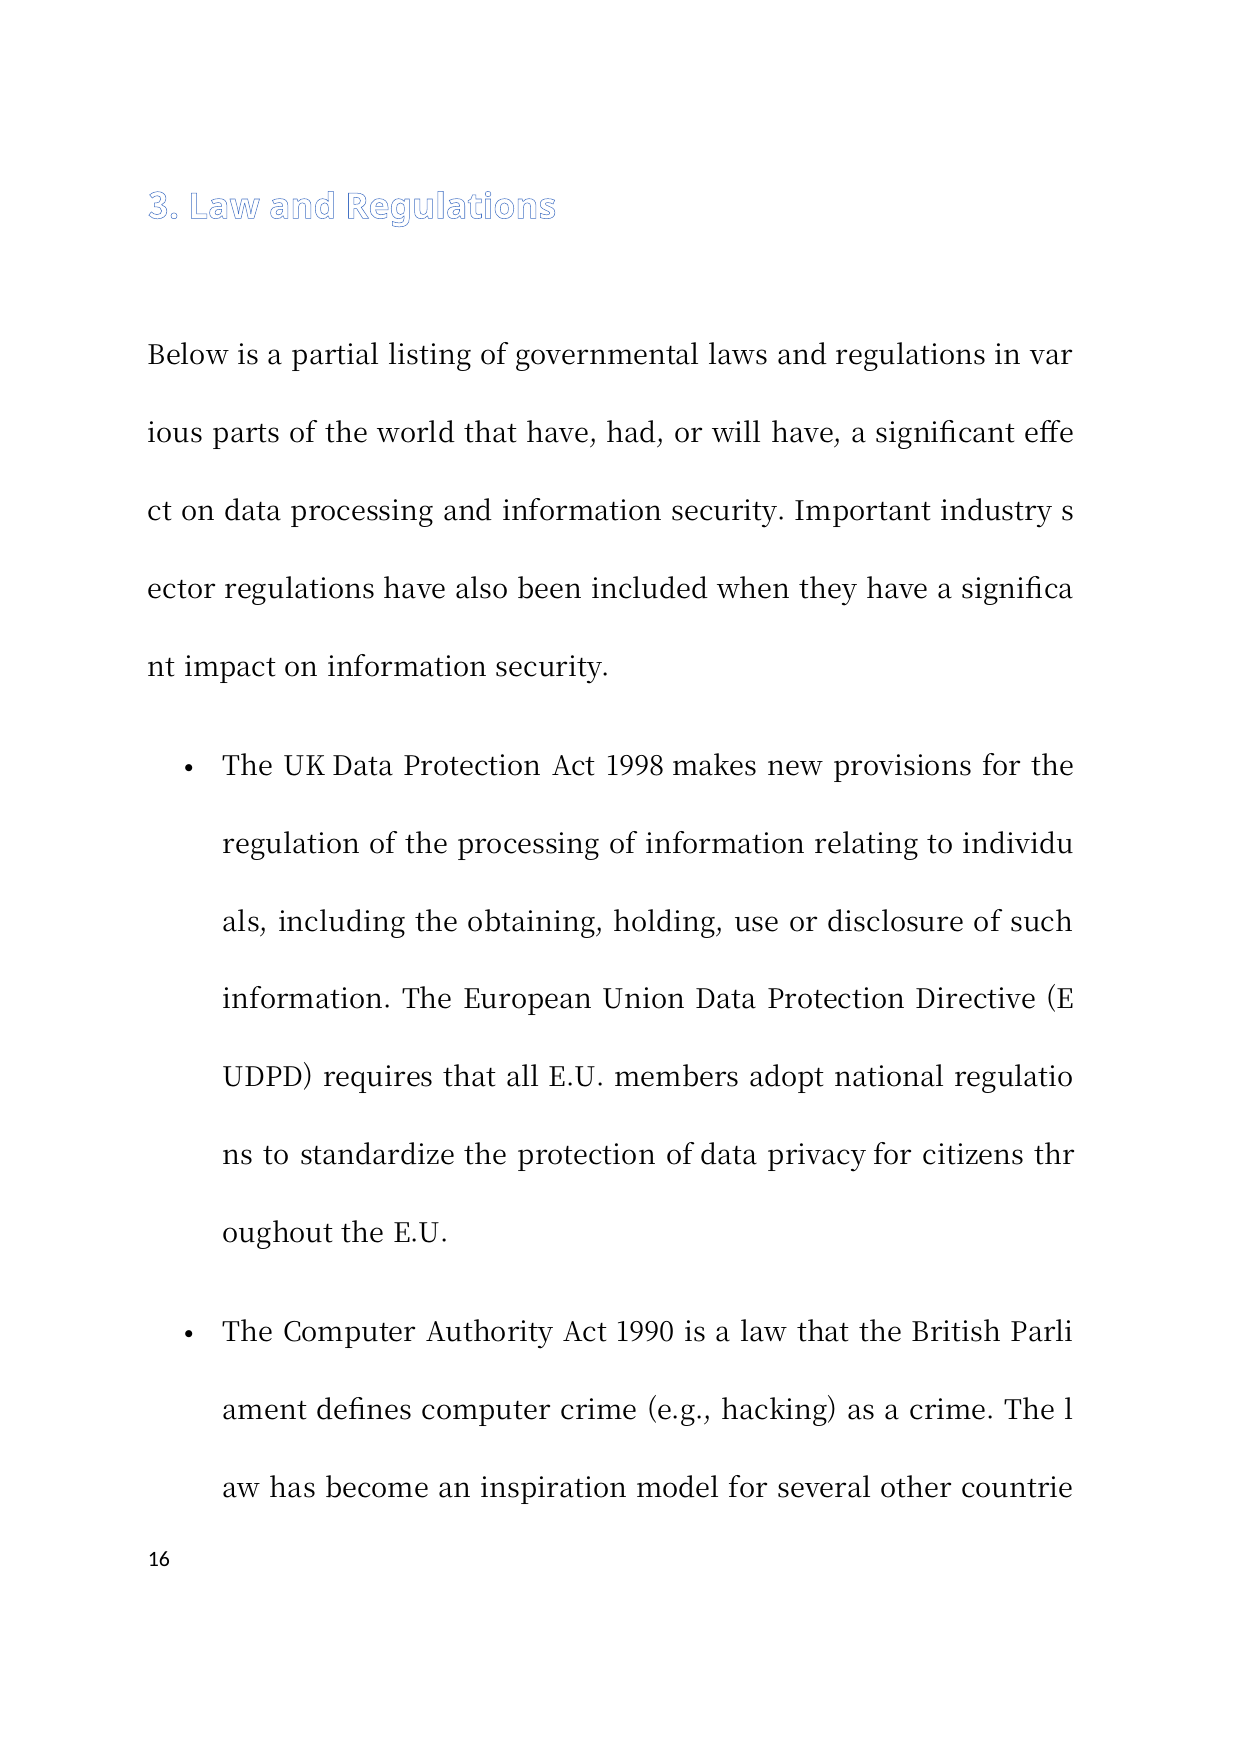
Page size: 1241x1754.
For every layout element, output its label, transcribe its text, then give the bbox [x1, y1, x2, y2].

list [185, 1310, 1075, 1505]
subtitle 3. Law and Regulations [148, 177, 1075, 228]
list The UK Data Protection Act 1998 makes new provisions for the regulation of the processing of information relating to individuals, including the obtaining, holding, use or disclosure of such information. The European Union Data Protection Directive (EUDPD) requires that all E.U. members adopt national regulations to standardize the protection of data privacy for citizens throughout the E.U. [185, 744, 1075, 1250]
text Below is a partial listing of governmental laws and regulations in various parts of the world that have, had, or will have, a significant effect on data processing and information security. Important industry sector regulations have also been included when they have a significant impact on information security. [148, 333, 1075, 684]
